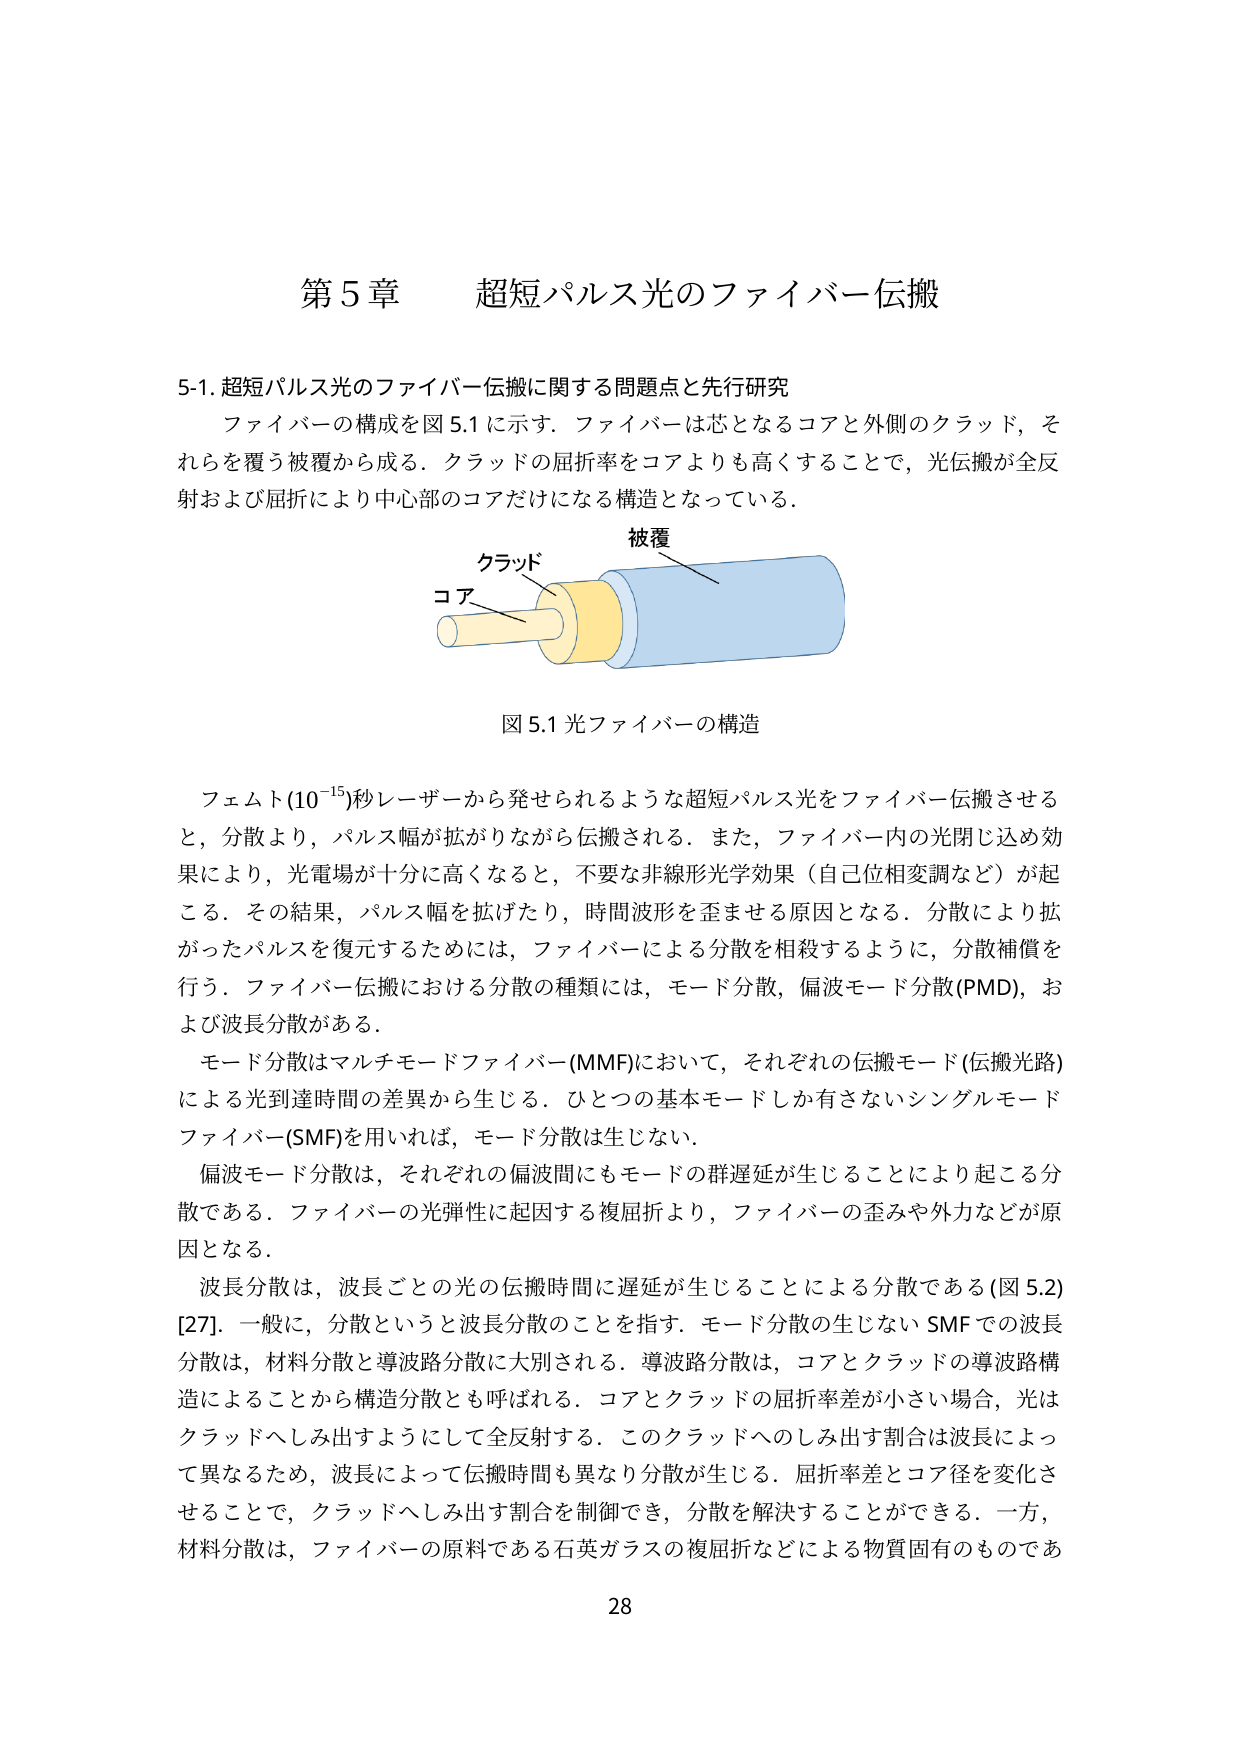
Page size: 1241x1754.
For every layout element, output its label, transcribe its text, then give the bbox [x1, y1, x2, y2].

text 偏波モード分散は，それぞれの偏波間にもモードの群遅延が生じることにより起こる分散である．ファイバーの光弾性に起因する複屈折より，ファイバーの歪みや外力などが原因となる． [177, 1154, 1063, 1267]
text フェムト()秒レーザーから発せられるような超短パルス光をファイバー伝搬させると，分散より，パルス幅が拡がりながら伝搬される．また，ファイバー内の光閉じ込め効果により，光電場が十分に高くなると，不要な非線形光学効果（自己位相変調など）が起こる．その結果，パルス幅を拡げたり，時間波形を歪ませる原因となる．分散により拡がったパルスを復元するためには，ファイバーによる分散を相殺するように，分散補償を行う．ファイバー伝搬における分散の種類には，モード分散，偏波モード分散(PMD)，および波長分散がある． [177, 779, 1063, 1042]
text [177, 1267, 1063, 1567]
text 図5.1 光ファイバーの構造 [177, 704, 1063, 742]
text モード分散はマルチモードファイバー(MMF)において，それぞれの伝搬モード(伝搬光路)による光到達時間の差異から生じる．ひとつの基本モードしか有さないシングルモードファイバー(SMF)を用いれば，モード分散は生じない． [177, 1042, 1063, 1154]
picture [417, 516, 845, 669]
text ファイバーの構成を図5.1に示す．ファイバーは芯となるコアと外側のクラッド，それらを覆う被覆から成る．クラッドの屈折率をコアよりも高くすることで，光伝搬が全反射および屈折により中心部のコアだけになる構造となっている． [177, 404, 1063, 517]
list 超短パルス光のファイバー伝搬 [177, 254, 1063, 329]
text 5-1. 超短パルス光のファイバー伝搬に関する問題点と先行研究 [177, 367, 1063, 404]
